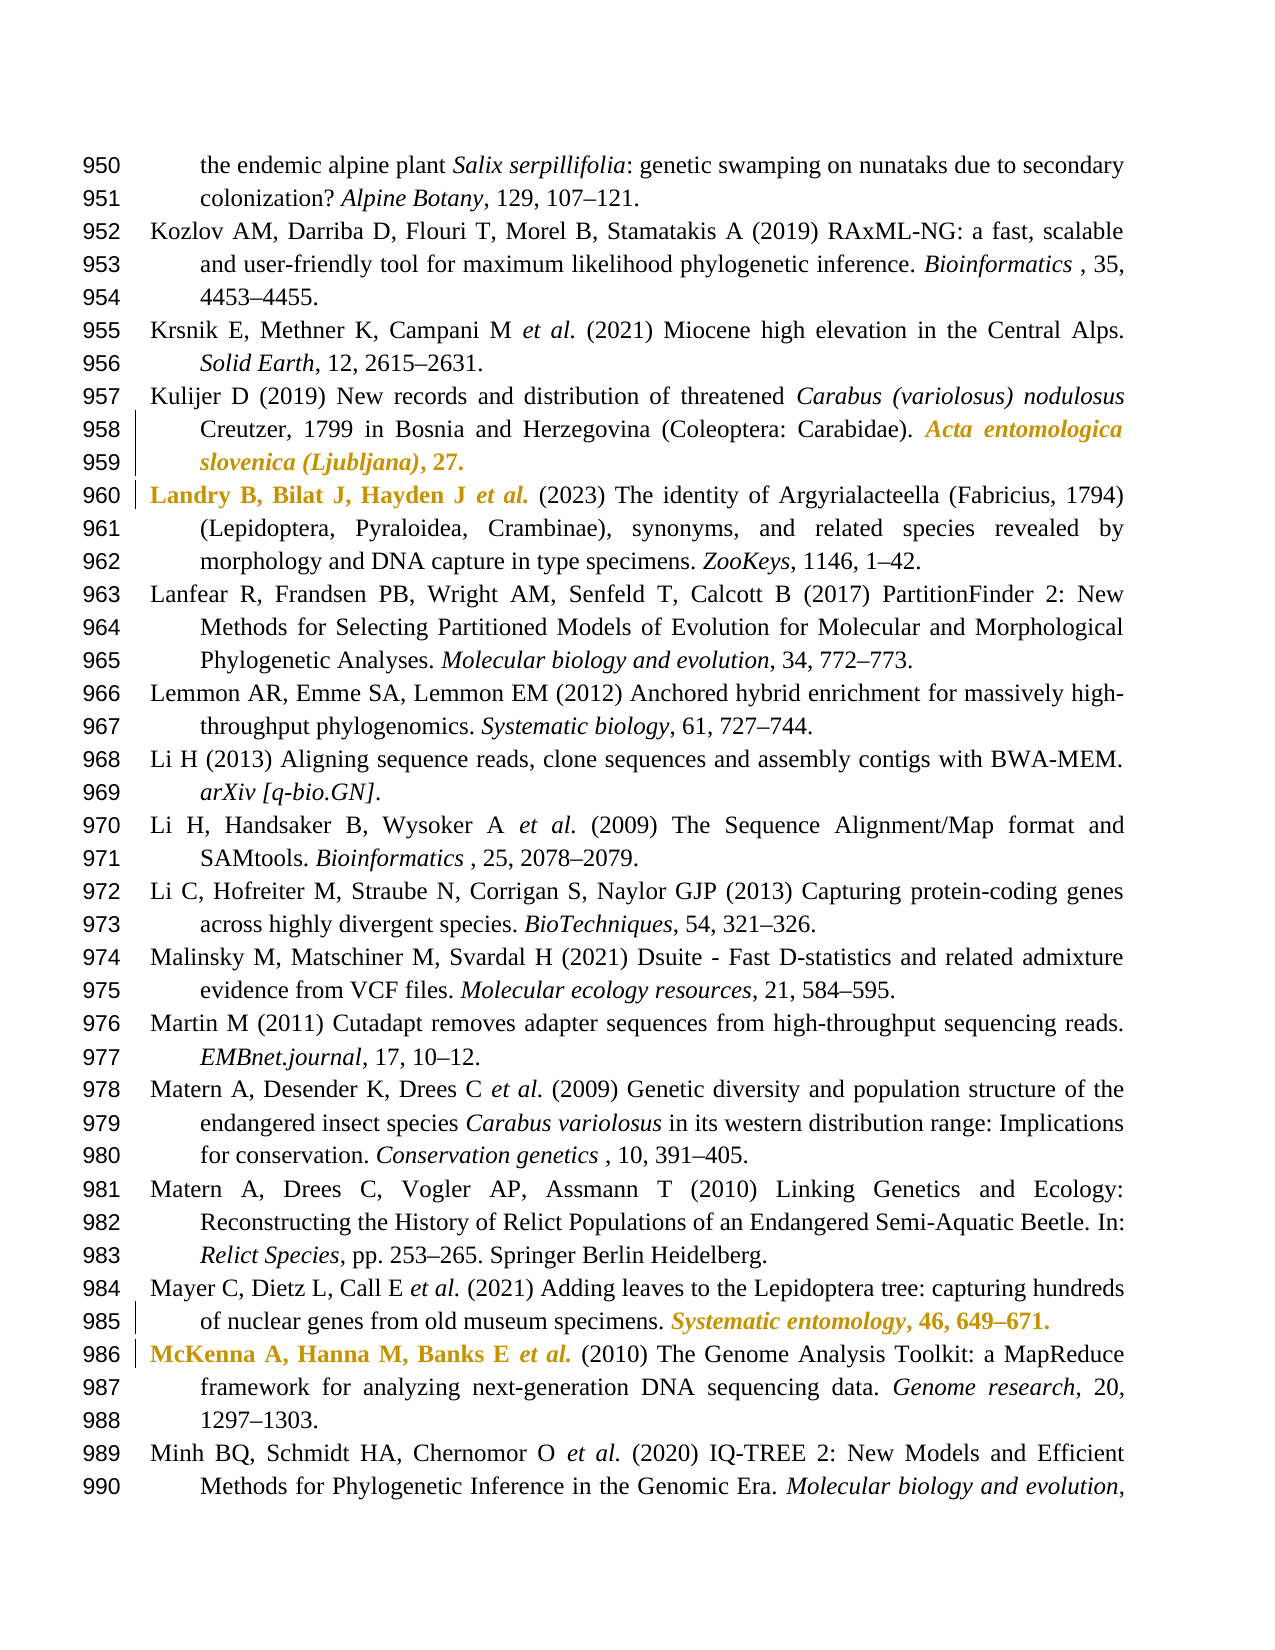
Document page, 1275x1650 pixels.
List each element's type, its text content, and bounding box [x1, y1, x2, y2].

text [150, 1438, 1125, 1499]
text Landry B, Bilat J, Hayden J et al. (2023) The identity of Argyrialacteella (Fabricius, 1794) (Lepidoptera, Pyraloidea, Crambinae), synonyms, and related species revealed by morphology and DNA capture in type specimens. ZooKeys, 1146, 1–42. [150, 480, 1125, 575]
text Martin M (2011) Cutadapt removes adapter sequences from high-throughput sequencing reads. EMBnet.journal, 17, 10–12. [150, 1008, 1125, 1070]
text Kulijer D (2019) New records and distribution of threatened Carabus (variolosus) nodulosus Creutzer, 1799 in Bosnia and Herzegovina (Coleoptera: Carabidae). Acta entomologica slovenica (Ljubljana), 27. [150, 381, 1125, 476]
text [150, 150, 1125, 212]
text Matern A, Drees C, Vogler AP, Assmann T (2010) Linking Genetics and Ecology: Reconstructing the History of Relict Populations of an Endangered Semi-Aquatic Beetle. In: Relict Species, pp. 253–265. Springer Berlin Heidelberg. [150, 1174, 1125, 1268]
text Li H, Handsaker B, Wysoker A et al. (2009) The Sequence Alignment/Map format and SAMtools. Bioinformatics , 25, 2078–2079. [150, 810, 1125, 872]
text Krsnik E, Methner K, Campani M et al. (2021) Miocene high elevation in the Central Alps. Solid Earth, 12, 2615–2631. [150, 315, 1125, 377]
text McKenna A, Hanna M, Banks E et al. (2010) The Genome Analysis Toolkit: a MapReduce framework for analyzing next-generation DNA sequencing data. Genome research, 20, 1297–1303. [150, 1339, 1125, 1433]
text Mayer C, Dietz L, Call E et al. (2021) Adding leaves to the Lepidoptera tree: capturing hundreds of nuclear genes from old museum specimens. Systematic entomology, 46, 649–671. [150, 1273, 1125, 1334]
text Kozlov AM, Darriba D, Flouri T, Morel B, Stamatakis A (2019) RAxML-NG: a fast, scalable and user-friendly tool for maximum likelihood phylogenetic inference. Bioinformatics , 35, 4453–4455. [150, 216, 1125, 311]
text Li C, Hofreiter M, Straube N, Corrigan S, Naylor GJP (2013) Capturing protein-coding genes across highly divergent species. BioTechniques, 54, 321–326. [150, 876, 1125, 938]
text Malinsky M, Matschiner M, Svardal H (2021) Dsuite - Fast D-statistics and related admixture evidence from VCF files. Molecular ecology resources, 21, 584–595. [150, 942, 1125, 1004]
text Lanfear R, Frandsen PB, Wright AM, Senfeld T, Calcott B (2017) PartitionFinder 2: New Methods for Selecting Partitioned Models of Evolution for Molecular and Morphological Phylogenetic Analyses. Molecular biology and evolution, 34, 772–773. [150, 579, 1125, 674]
text Matern A, Desender K, Drees C et al. (2009) Genetic diversity and population structure of the endangered insect species Carabus variolosus in its western distribution range: Implications for conservation. Conservation genetics , 10, 391–405. [150, 1074, 1125, 1169]
text Lemmon AR, Emme SA, Lemmon EM (2012) Anchored hybrid enrichment for massively high-throughput phylogenomics. Systematic biology, 61, 727–744. [150, 678, 1125, 740]
text Li H (2013) Aligning sequence reads, clone sequences and assembly contigs with BWA-MEM. arXiv [q-bio.GN]. [150, 744, 1125, 806]
